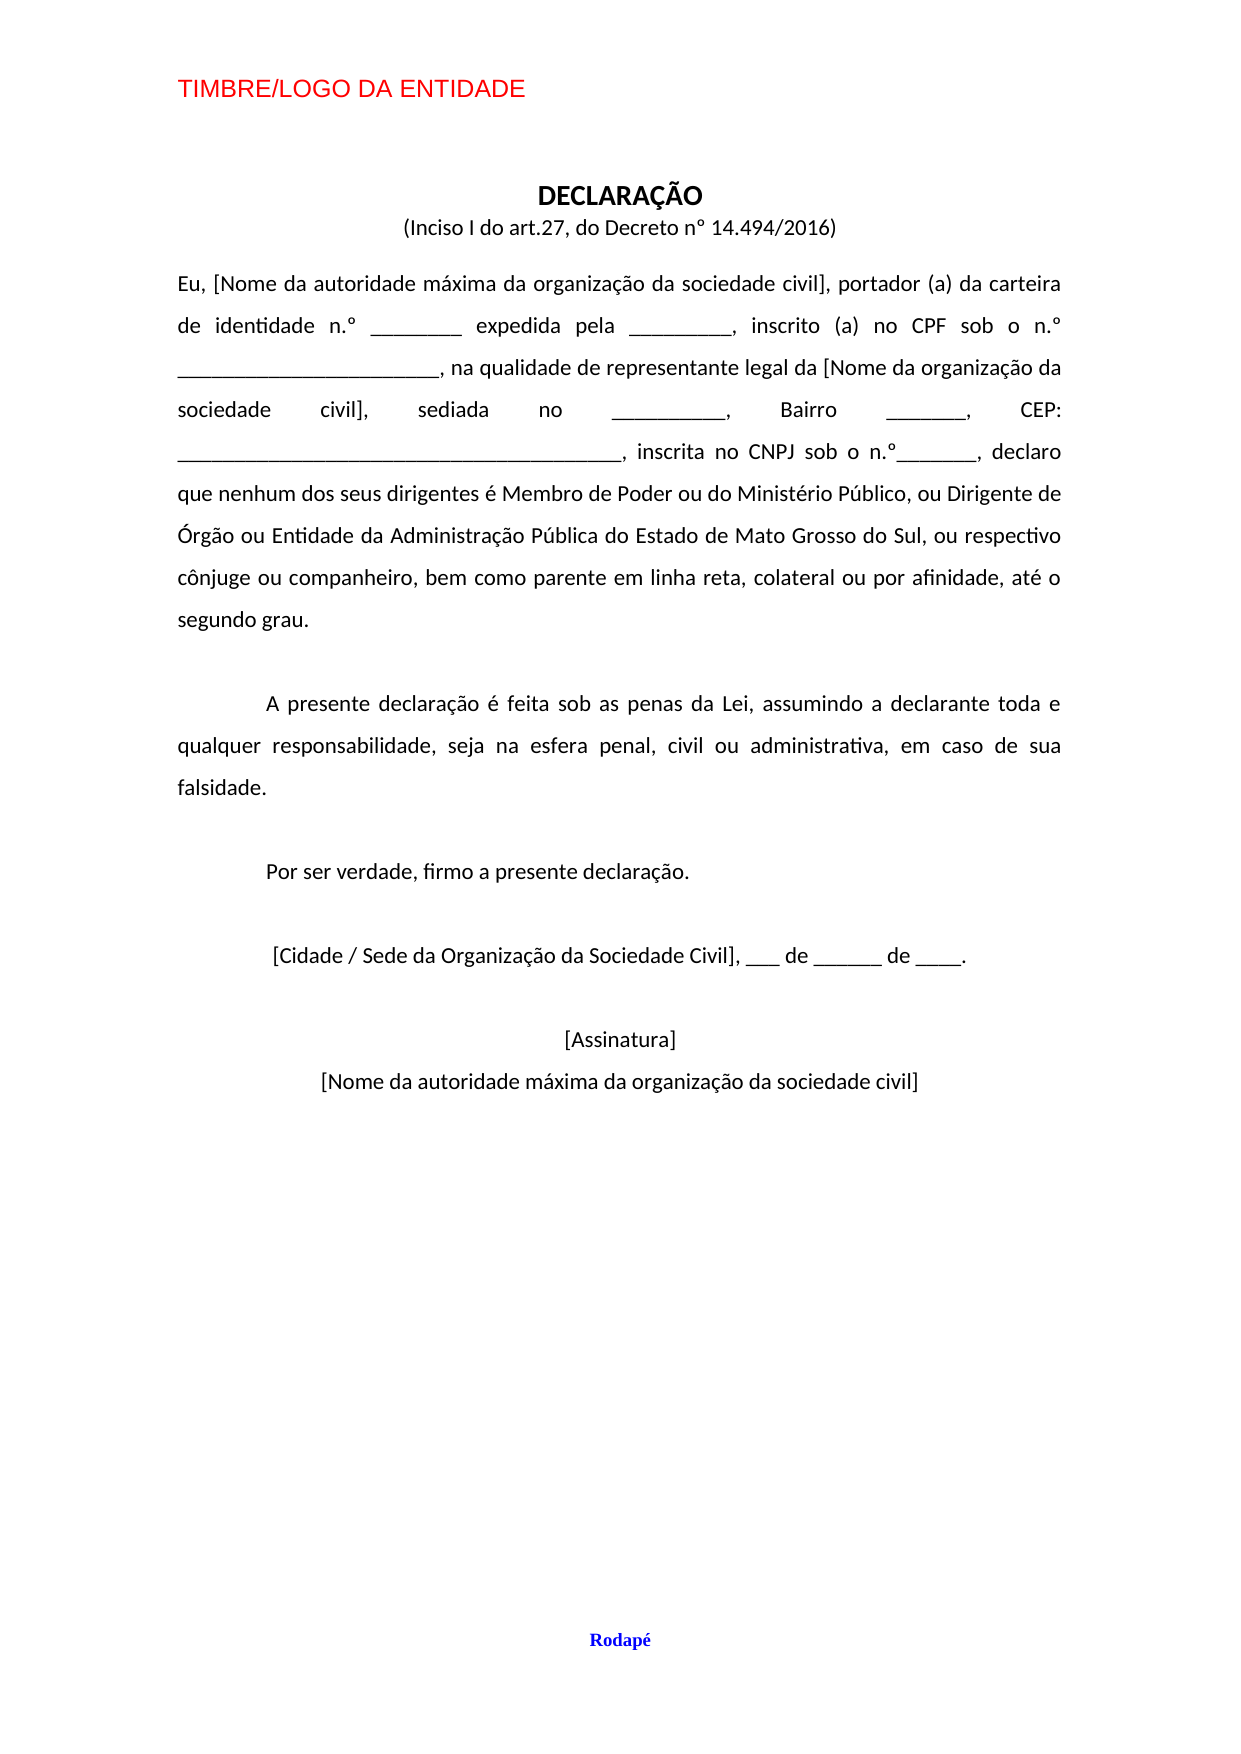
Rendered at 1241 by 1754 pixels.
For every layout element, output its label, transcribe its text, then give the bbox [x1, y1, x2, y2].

text [Cidade / Sede da Organização da Sociedade Civil], ___ de ______ de ____. [177, 941, 1063, 969]
text A presente declaração é feita sob as penas da Lei, assumindo a declarante toda e qualquer responsabilidade, seja na esfera penal, civil ou administrativa, em caso de sua falsidade. [177, 689, 1063, 801]
text [Nome da autoridade máxima da organização da sociedade civil] [177, 1067, 1063, 1095]
text [Assinatura] [177, 1025, 1063, 1053]
text Por ser verdade, firmo a presente declaração. [177, 857, 1063, 885]
text Eu, [Nome da autoridade máxima da organização da sociedade civil], portador (a) da carteira de identidade n.º ________ expedida pela _________, inscrito (a) no CPF sob o n.º _______________________, na qualidade de representante legal da [Nome da organização da sociedade civil], sediada no __________, Bairro _______, CEP: _______________________________________, inscrita no CNPJ sob o n.º_______, declaro que nenhum dos seus dirigentes é Membro de Poder ou do Ministério Público, ou Dirigente de Órgão ou Entidade da Administração Pública do Estado de Mato Grosso do Sul, ou respectivo cônjuge ou companheiro, bem como parente em linha reta, colateral ou por afinidade, até o segundo grau. [177, 269, 1063, 633]
text (Inciso I do art.27, do Decreto nº 14.494/2016) [177, 213, 1063, 241]
text DECLARAÇÃO [177, 177, 1063, 213]
